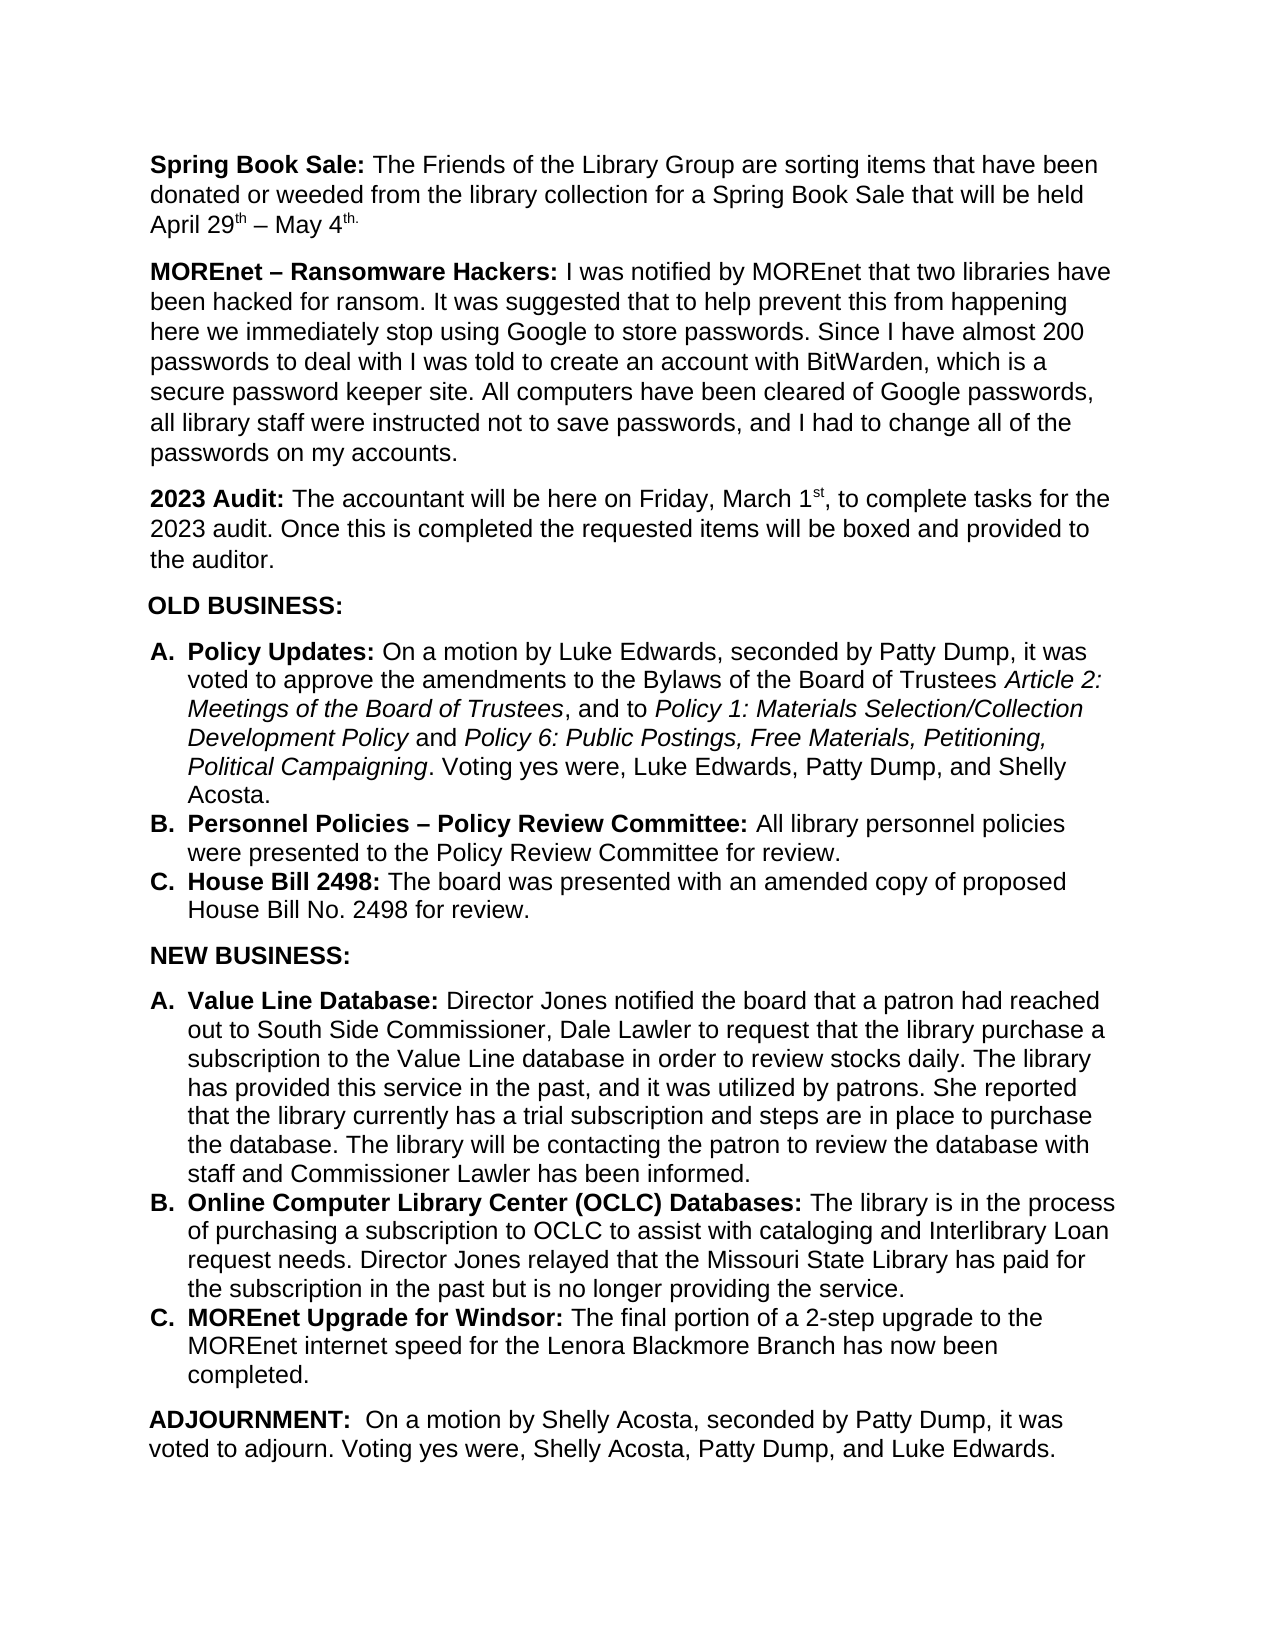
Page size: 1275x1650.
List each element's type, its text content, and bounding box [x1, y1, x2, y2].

list Policy Updates: On a motion by Luke Edwards, seconded by Patty Dump, it was voted to approve the amendments to the Bylaws of the Board of Trustees Article 2: Meetings of the Board of Trustees, and to Policy 1: Materials Selection/Collection Development Policy and Policy 6: Public Postings, Free Materials, Petitioning, Political Campaigning. Voting yes were, Luke Edwards, Patty Dump, and Shelly Acosta. [150, 637, 1125, 809]
list Online Computer Library Center (OCLC) Databases: The library is in the process of purchasing a subscription to OCLC to assist with cataloging and Interlibrary Loan request needs. Director Jones relayed that the Missouri State Library has paid for the subscription in the past but is no longer providing the service. [150, 1188, 1125, 1303]
text MOREnet – Ransomware Hackers: I was notified by MOREnet that two libraries have been hacked for ransom. It was suggested that to help prevent this from happening here we immediately stop using Google to store passwords. Since I have almost 200 passwords to deal with I was told to create an account with BitWarden, which is a secure password keeper site. All computers have been cleared of Google passwords, all library staff were instructed not to save passwords, and I had to change all of the passwords on my accounts. [150, 257, 1125, 466]
list Value Line Database: Director Jones notified the board that a patron had reached out to South Side Commissioner, Dale Lawler to request that the library purchase a subscription to the Value Line database in order to review stocks daily. The library has provided this service in the past, and it was utilized by patrons. She reported that the library currently has a trial subscription and steps are in place to purchase the database. The library will be contacting the patron to review the database with staff and Commissioner Lawler has been informed. [150, 986, 1125, 1188]
text 2023 Audit: The accountant will be here on Friday, March 1st, to complete tasks for the 2023 audit. Once this is completed the requested items will be boxed and provided to the auditor. [150, 484, 1125, 573]
list MOREnet Upgrade for Windsor: The final portion of a 2-step upgrade to the MOREnet internet speed for the Lenora Blackmore Branch has now been completed. [150, 1303, 1125, 1389]
text OLD BUSINESS: [147, 591, 1125, 620]
text NEW BUSINESS: [149, 941, 1125, 970]
list House Bill 2498: The board was presented with an amended copy of proposed House Bill No. 2498 for review. [150, 867, 1125, 924]
list Personnel Policies – Policy Review Committee: All library personnel policies were presented to the Policy Review Committee for review. [150, 809, 1125, 867]
text Spring Book Sale: The Friends of the Library Group are sorting items that have been donated or weeded from the library collection for a Spring Book Sale that will be held April 29th – May 4th. [150, 150, 1125, 239]
text ADJOURNMENT: On a motion by Shelly Acosta, seconded by Patty Dump, it was voted to adjourn. Voting yes were, Shelly Acosta, Patty Dump, and Luke Edwards. [148, 1406, 1125, 1463]
